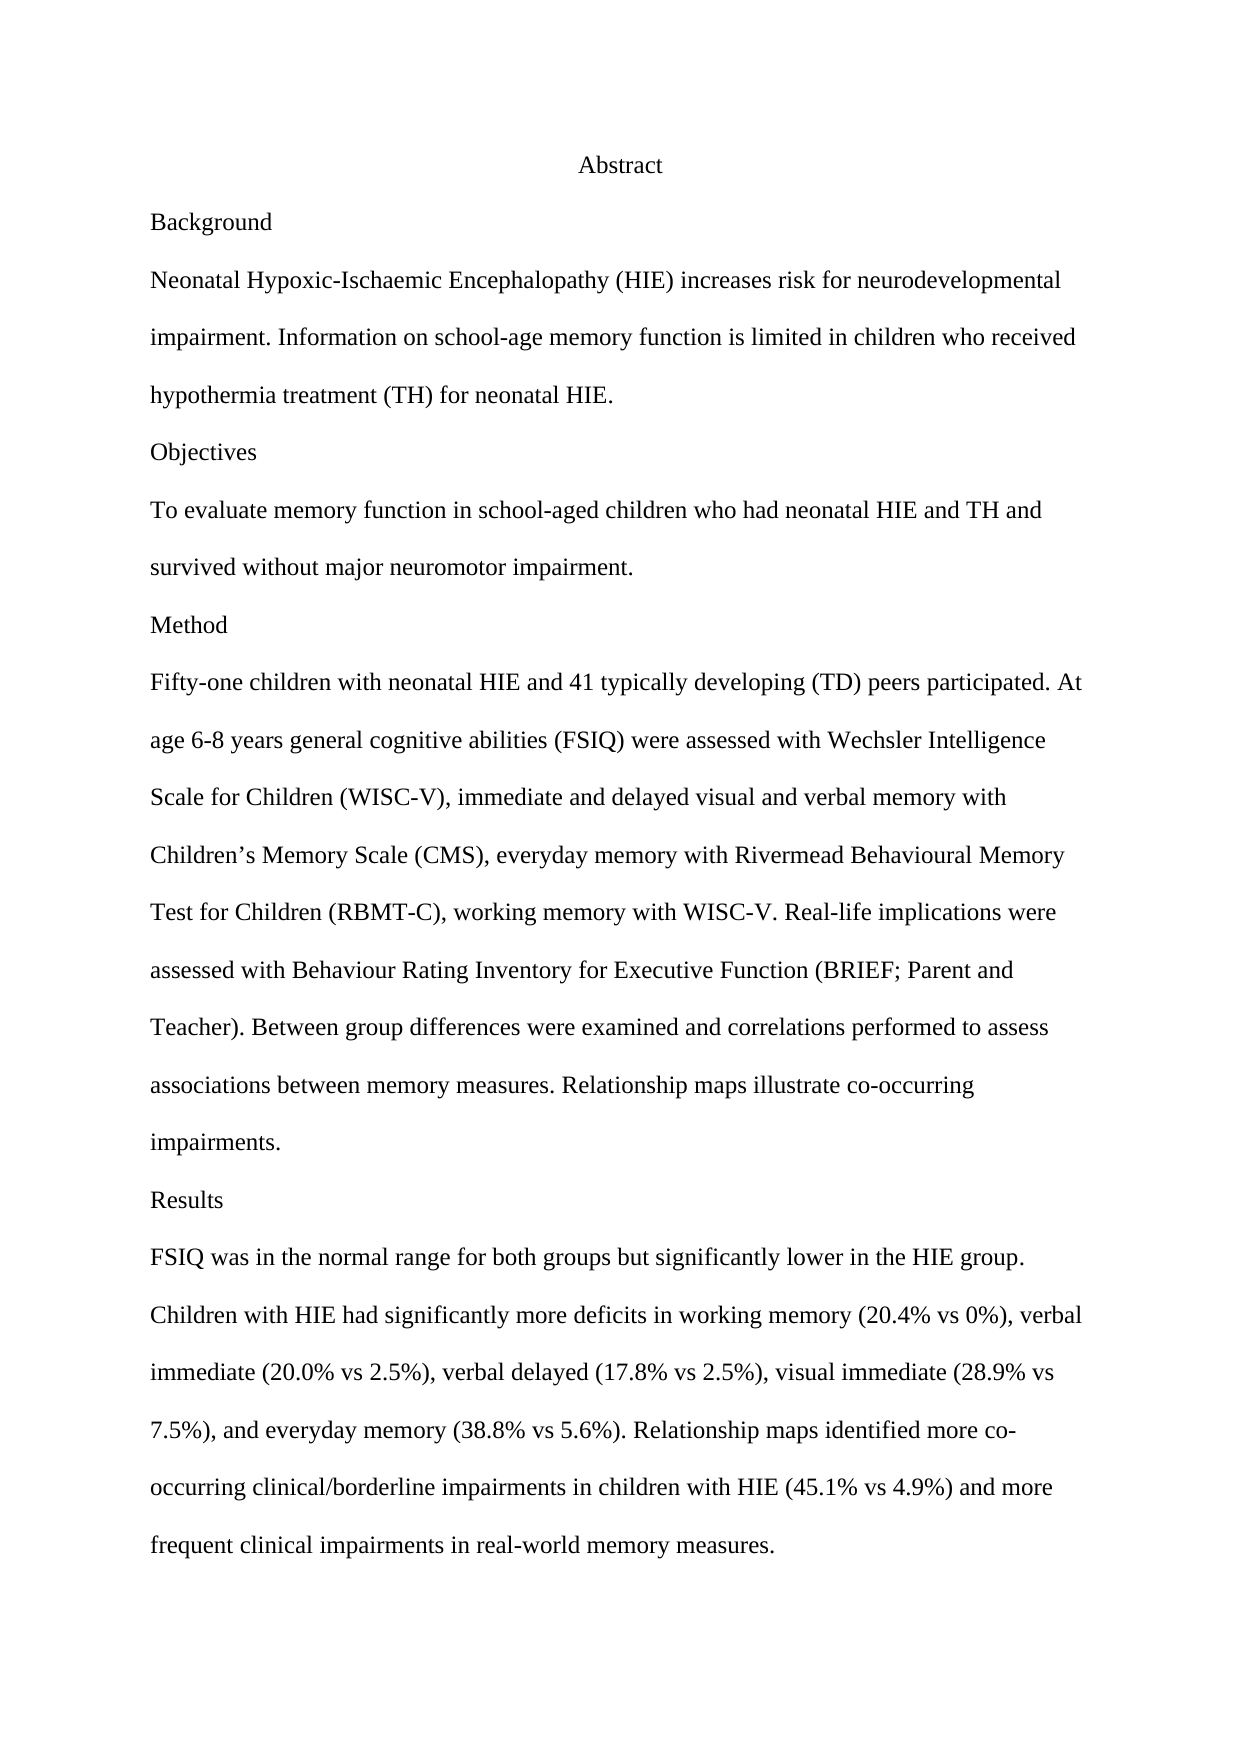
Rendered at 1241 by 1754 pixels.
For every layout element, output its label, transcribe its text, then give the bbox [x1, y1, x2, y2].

text Results [150, 1185, 1090, 1214]
text Background [150, 207, 1090, 236]
text FSIQ was in the normal range for both groups but significantly lower in the HIE group. Children with HIE had significantly more deficits in working memory (20.4% vs 0%), verbal immediate (20.0% vs 2.5%), verbal delayed (17.8% vs 2.5%), visual immediate (28.9% vs 7.5%), and everyday memory (38.8% vs 5.6%). Relationship maps identified more co-occurring clinical/borderline impairments in children with HIE (45.1% vs 4.9%) and more frequent clinical impairments in real-world memory measures. [150, 1242, 1090, 1559]
text Method Fifty-one children with neonatal HIE and 41 typically developing (TD) peers participated. At age 6-8 years general cognitive abilities (FSIQ) were assessed with Wechsler Intelligence Scale for Children (WISC-V), immediate and delayed visual and verbal memory with Children’s Memory Scale (CMS), everyday memory with Rivermead Behavioural Memory Test for Children (RBMT-C), working memory with WISC-V. Real-life implications were assessed with Behaviour Rating Inventory for Executive Function (BRIEF; Parent and Teacher). Between group differences were examined and correlations performed to assess associations between memory measures. Relationship maps illustrate co-occurring impairments. [150, 610, 1090, 1156]
text Abstract [150, 150, 1090, 179]
text Neonatal Hypoxic-Ischaemic Encephalopathy (HIE) increases risk for neurodevelopmental impairment. Information on school-age memory function is limited in children who received hypothermia treatment (TH) for neonatal HIE. [150, 265, 1090, 409]
text To evaluate memory function in school-aged children who had neonatal HIE and TH and survived without major neuromotor impairment. [150, 495, 1090, 581]
text Objectives [150, 437, 1090, 466]
